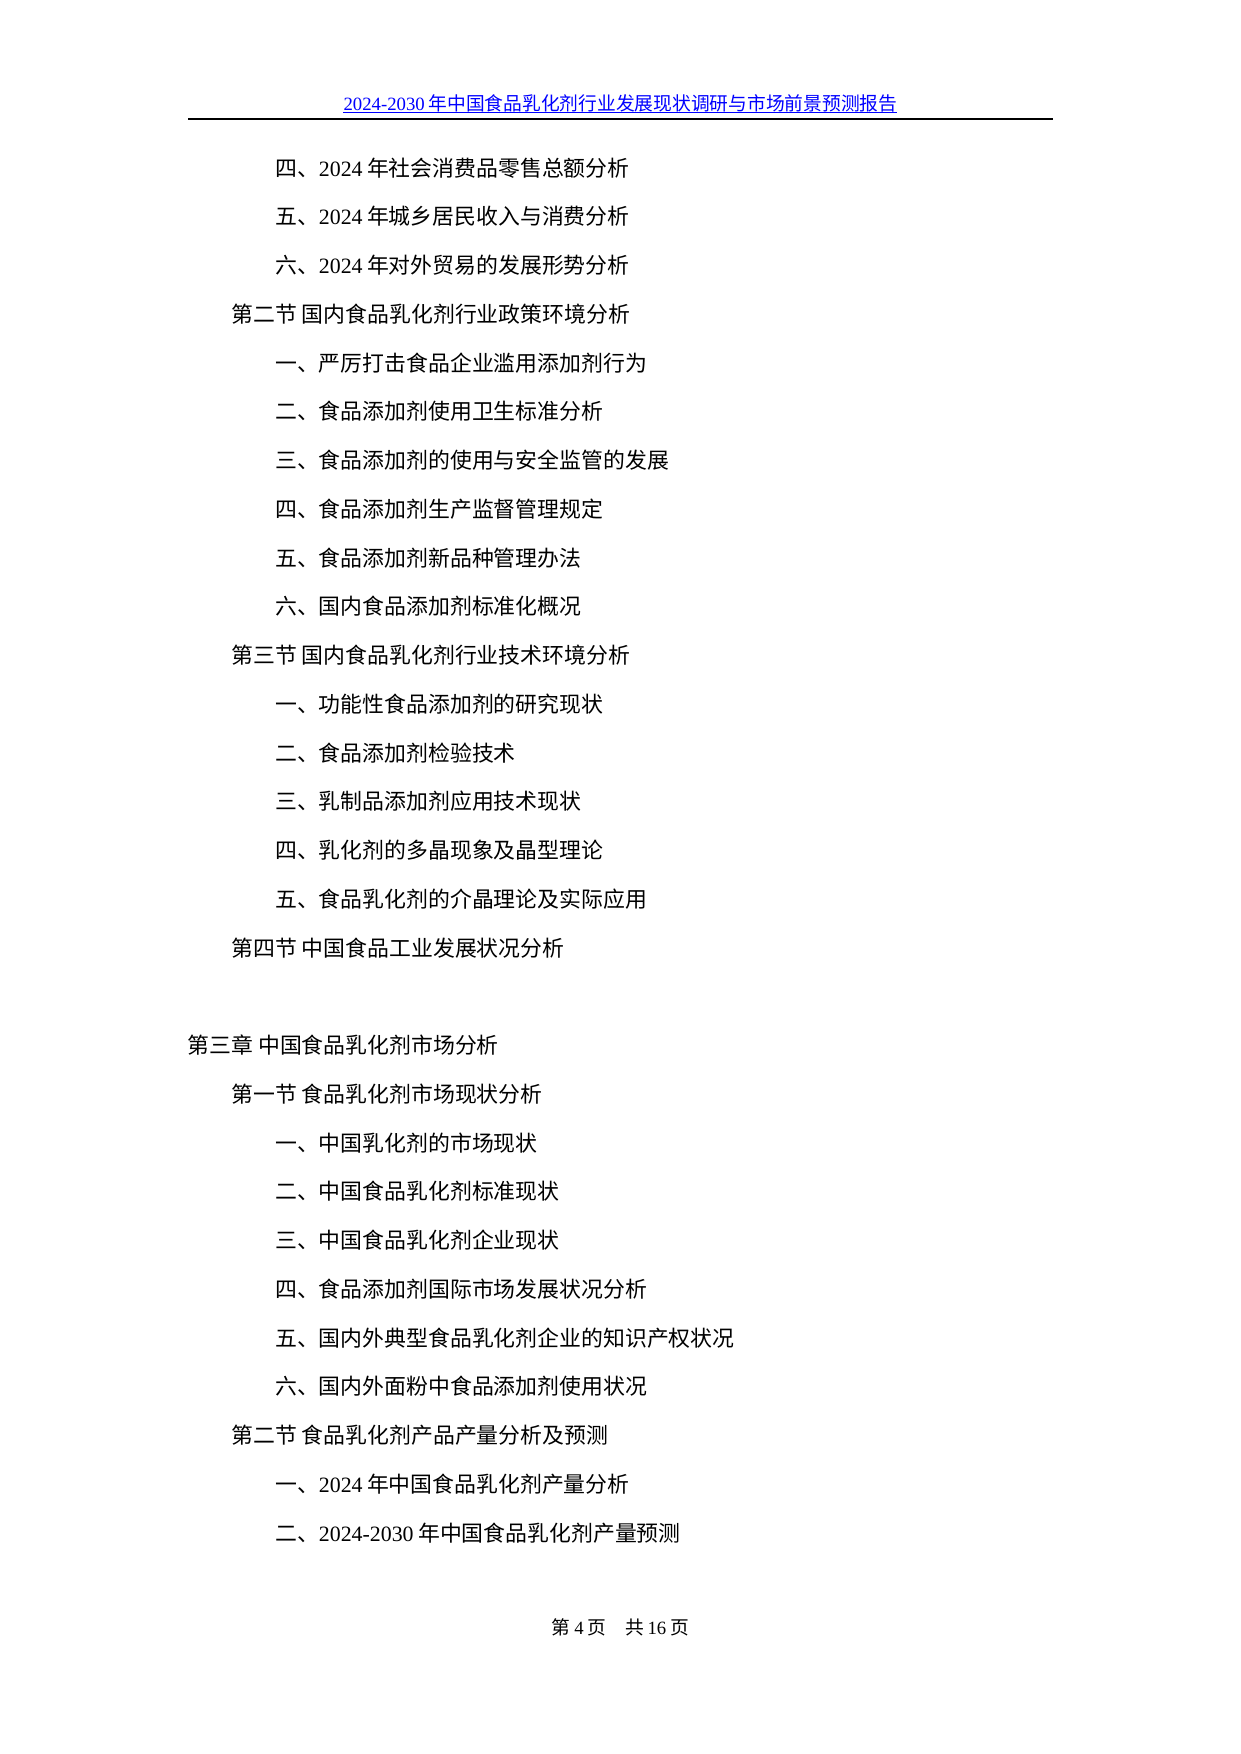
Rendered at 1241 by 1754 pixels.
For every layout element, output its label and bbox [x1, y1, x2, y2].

text [187, 150, 1053, 1548]
